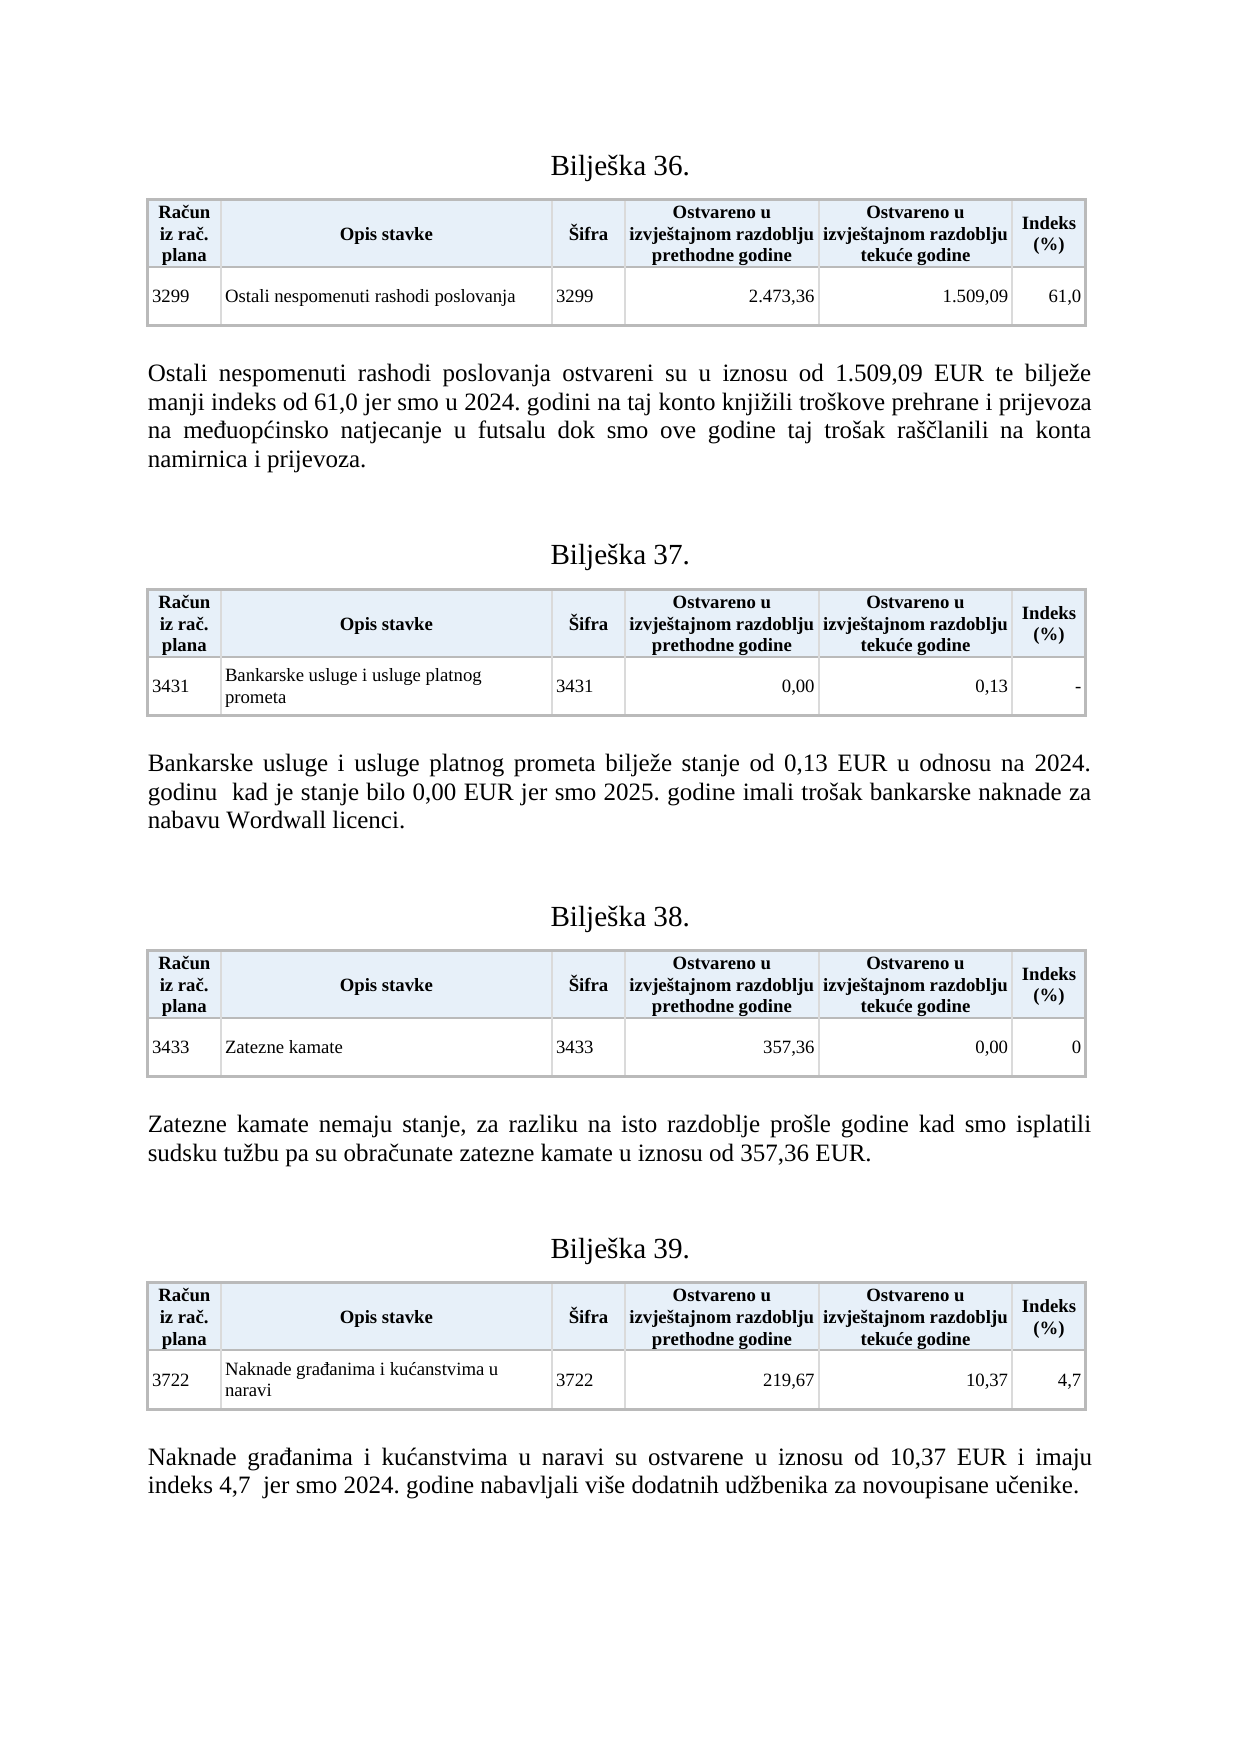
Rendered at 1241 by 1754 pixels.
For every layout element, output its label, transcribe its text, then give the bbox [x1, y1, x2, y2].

table_header Šifra [553, 201, 624, 266]
table_cell Zatezne kamate [222, 1019, 551, 1075]
table_header Ostvareno u izvještajnom razdoblju prethodne godine [626, 591, 818, 656]
table_cell 10,37 [820, 1351, 1011, 1407]
text Bankarske usluge i usluge platnog prometa bilježe stanje od 0,13 EUR u odnosu na 2024. godinu kad je stanje bilo 0,00 EUR jer smo 2025. godine imali trošak bankarske naknade za nabavu Wordwall licenci. [148, 748, 1093, 834]
table_cell 0,13 [820, 658, 1011, 714]
table_cell 219,67 [626, 1351, 818, 1407]
table_cell 3299 [553, 268, 624, 324]
table_cell 1.509,09 [820, 268, 1011, 324]
table_cell 4,7 [1013, 1351, 1084, 1407]
table_cell 3433 [149, 1019, 220, 1075]
table_cell 357,36 [626, 1019, 818, 1075]
table_cell 2.473,36 [626, 268, 818, 324]
table_cell 3431 [553, 658, 624, 714]
text Zatezne kamate nemaju stanje, za razliku na isto razdoblje prošle godine kad smo isplatili sudsku tužbu pa su obračunate zatezne kamate u iznosu od 357,36 EUR. [148, 1109, 1093, 1167]
text Naknade građanima i kućanstvima u naravi su ostvarene u iznosu od 10,37 EUR i imaju indeks 4,7 jer smo 2024. godine nabavljali više dodatnih udžbenika za novoupisane učenike. [148, 1442, 1093, 1499]
table_cell Bankarske usluge i usluge platnog prometa [222, 658, 551, 714]
table_header Indeks (%) [1013, 1284, 1084, 1349]
table_header Račun iz rač. plana [149, 201, 220, 266]
table_header Račun iz rač. plana [149, 1284, 220, 1349]
table_header Ostvareno u izvještajnom razdoblju prethodne godine [626, 952, 818, 1017]
table_cell 61,0 [1013, 268, 1084, 324]
table_cell 3431 [149, 658, 220, 714]
table_header Opis stavke [222, 591, 551, 656]
text Bilješka 39. [148, 1231, 1093, 1264]
table_cell 0,00 [626, 658, 818, 714]
table_cell - [1013, 658, 1084, 714]
table_header Račun iz rač. plana [149, 591, 220, 656]
table_header Ostvareno u izvještajnom razdoblju tekuće godine [820, 591, 1011, 656]
table_header Indeks (%) [1013, 591, 1084, 656]
table_header Opis stavke [222, 201, 551, 266]
table_cell 3722 [149, 1351, 220, 1407]
table_header Indeks (%) [1013, 952, 1084, 1017]
table_header Šifra [553, 952, 624, 1017]
text Ostali nespomenuti rashodi poslovanja ostvareni su u iznosu od 1.509,09 EUR te bilježe manji indeks od 61,0 jer smo u 2024. godini na taj konto knjižili troškove prehrane i prijevoza na međuopćinsko natjecanje u futsalu dok smo ove godine taj trošak raščlanili na konta namirnica i prijevoza. [148, 358, 1093, 473]
table_header Šifra [553, 591, 624, 656]
table_header Ostvareno u izvještajnom razdoblju prethodne godine [626, 201, 818, 266]
table_cell 3433 [553, 1019, 624, 1075]
table_cell 3722 [553, 1351, 624, 1407]
table_header Indeks (%) [1013, 201, 1084, 266]
table_cell Naknade građanima i kućanstvima u naravi [222, 1351, 551, 1407]
table_cell 3299 [149, 268, 220, 324]
table_header Opis stavke [222, 1284, 551, 1349]
table_header Šifra [553, 1284, 624, 1349]
text Bilješka 36. [148, 148, 1093, 181]
table_header Ostvareno u izvještajnom razdoblju tekuće godine [820, 1284, 1011, 1349]
table_header Opis stavke [222, 952, 551, 1017]
table_cell 0,00 [820, 1019, 1011, 1075]
table_header Ostvareno u izvještajnom razdoblju tekuće godine [820, 201, 1011, 266]
table_cell Ostali nespomenuti rashodi poslovanja [222, 268, 551, 324]
text Bilješka 37. [148, 537, 1093, 571]
table_cell 0 [1013, 1019, 1084, 1075]
table_header Ostvareno u izvještajnom razdoblju prethodne godine [626, 1284, 818, 1349]
text Bilješka 38. [148, 899, 1093, 932]
table_header Račun iz rač. plana [149, 952, 220, 1017]
table_header Ostvareno u izvještajnom razdoblju tekuće godine [820, 952, 1011, 1017]
